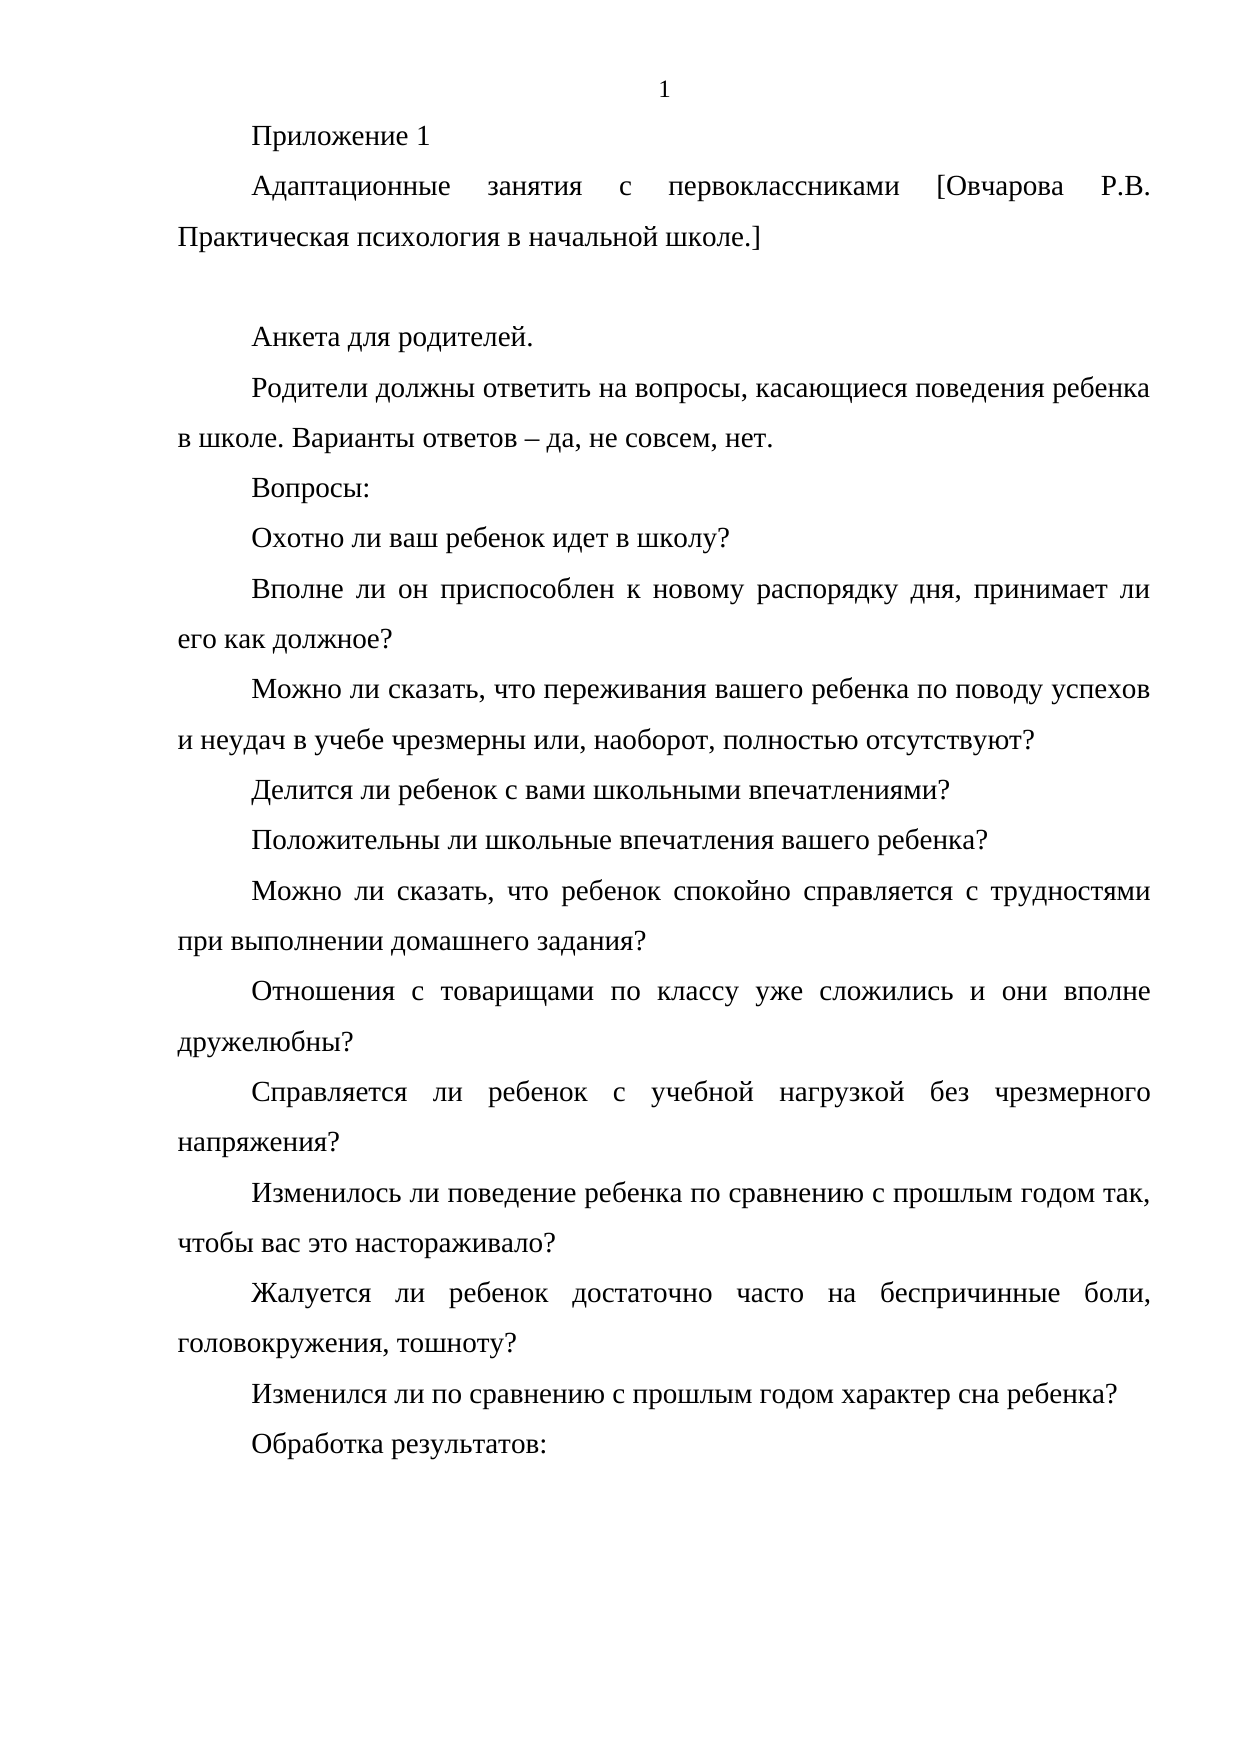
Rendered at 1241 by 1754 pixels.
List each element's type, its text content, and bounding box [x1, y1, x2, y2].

text Справляется ли ребенок с учебной нагрузкой без чрезмерного напряжения? [177, 1074, 1152, 1158]
text Можно ли сказать, что переживания вашего ребенка по поводу успехов и неудач в учебе чрезмерны или, наоборот, полностью отсутствуют? [177, 672, 1152, 755]
text Анкета для родителей. [177, 319, 1152, 353]
text Положительны ли школьные впечатления вашего ребенка? [177, 822, 1152, 856]
text Отношения с товарищами по классу уже сложились и они вполне дружелюбны? [177, 973, 1152, 1057]
text Обработка результатов: [177, 1426, 1152, 1460]
text Изменился ли по сравнению с прошлым годом характер сна ребенка? [177, 1376, 1152, 1409]
text Жалуется ли ребенок достаточно часто на беспричинные боли, головокружения, тошноту? [177, 1275, 1152, 1359]
text Родители должны ответить на вопросы, касающиеся поведения ребенка в школе. Варианты ответов – да, не совсем, нет. [177, 370, 1152, 453]
text Можно ли сказать, что ребенок спокойно справляется с трудностями при выполнении домашнего задания? [177, 873, 1152, 957]
text Охотно ли ваш ребенок идет в школу? [177, 521, 1152, 554]
text Вполне ли он приспособлен к новому распорядку дня, принимает ли его как должное? [177, 571, 1152, 655]
text Делится ли ребенок с вами школьными впечатлениями? [177, 772, 1152, 806]
text Приложение 1 [177, 118, 1152, 152]
text Изменилось ли поведение ребенка по сравнению с прошлым годом так, чтобы вас это настораживало? [177, 1175, 1152, 1258]
text Адаптационные занятия с первоклассниками [Овчарова Р.В. Практическая психология в начальной школе.] [177, 168, 1152, 252]
text Вопросы: [177, 470, 1152, 504]
